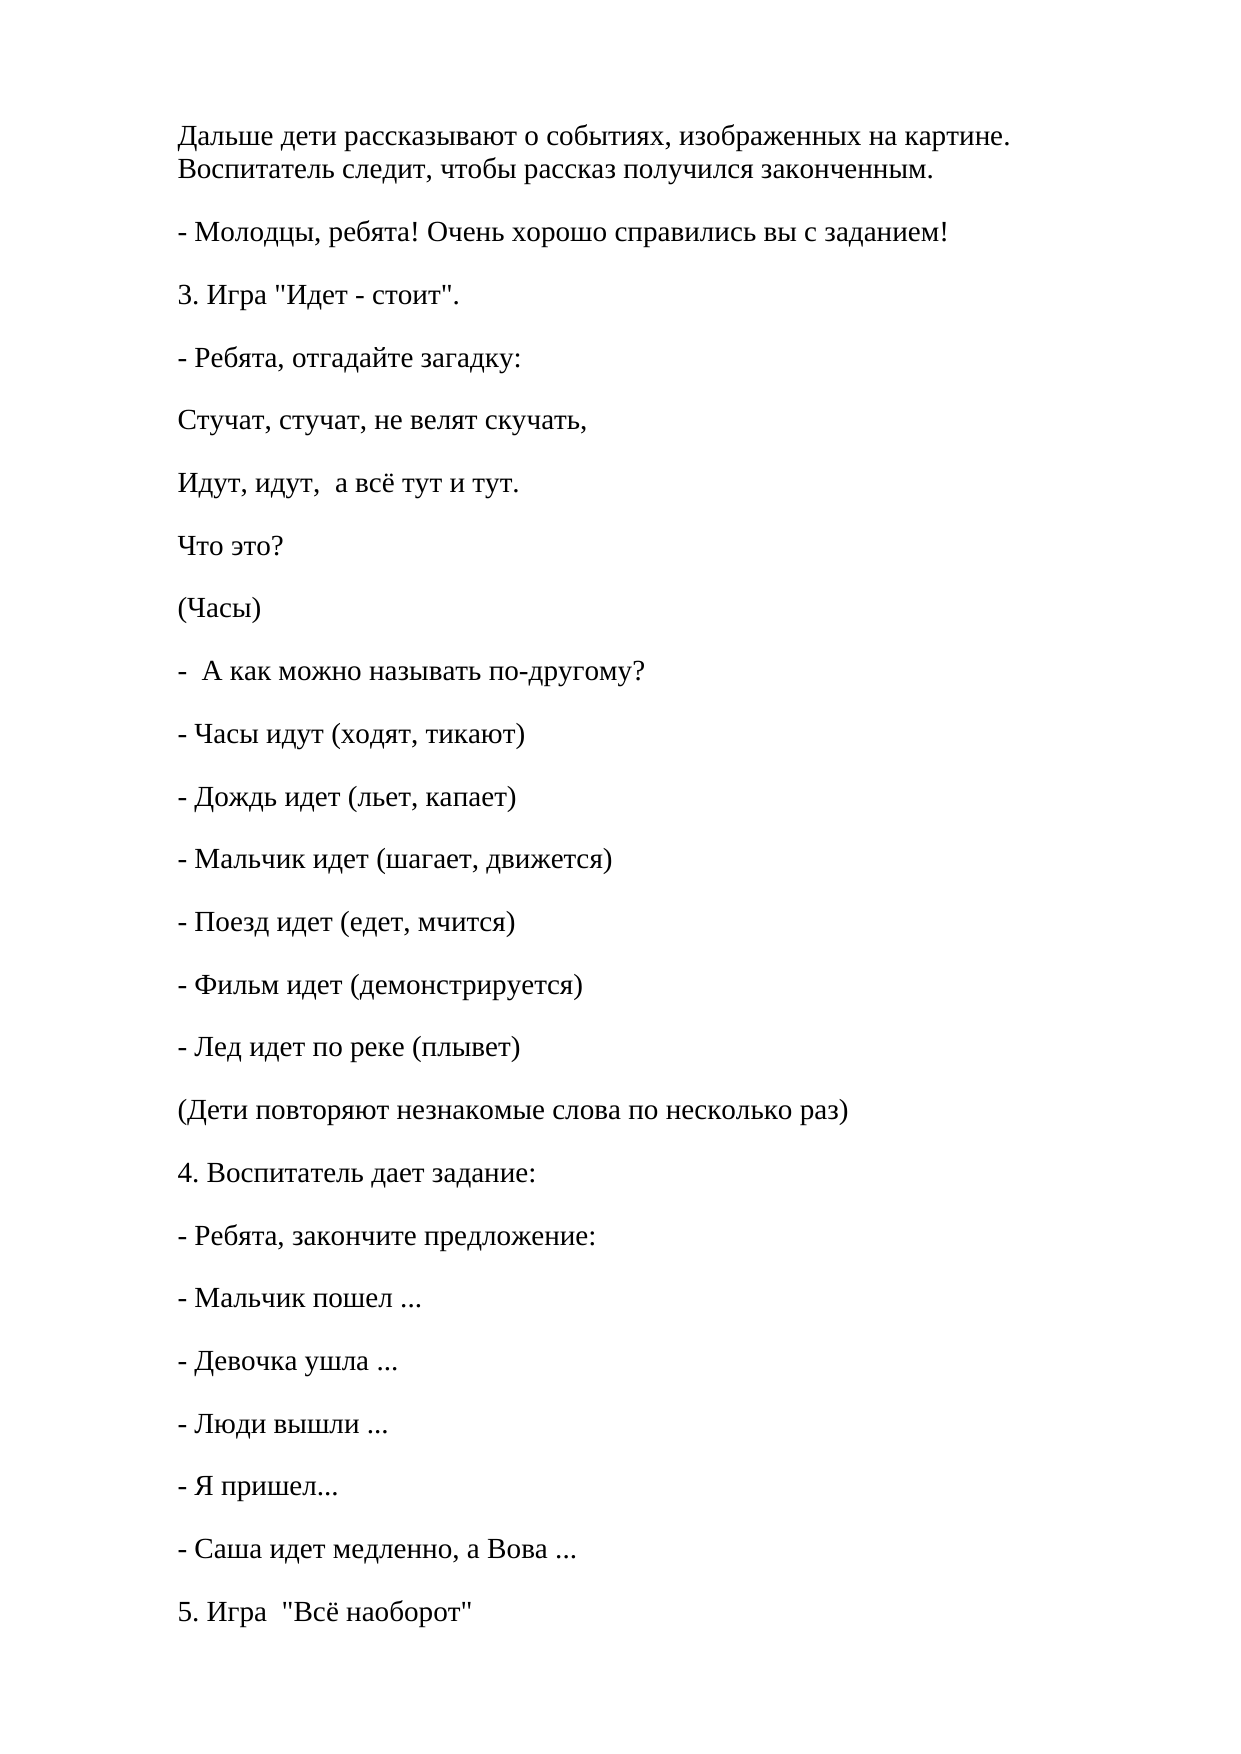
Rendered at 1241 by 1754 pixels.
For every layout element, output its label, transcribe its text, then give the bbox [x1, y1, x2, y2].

text - Девочка ушла ... [177, 1343, 1152, 1377]
text Что это? [177, 528, 1152, 561]
text (Часы) [177, 591, 1152, 624]
text (Дети повторяют незнакомые слова по несколько раз) [177, 1092, 1152, 1126]
text - Фильм идет (демонстрируется) [177, 967, 1152, 1000]
text - Дождь идет (льет, капает) [177, 779, 1152, 812]
text - Часы идут (ходят, тикают) [177, 716, 1152, 749]
text 4. Воспитатель дает задание: [177, 1155, 1152, 1188]
text - Мальчик идет (шагает, движется) [177, 841, 1152, 875]
text - Я пришел... [177, 1468, 1152, 1502]
text - Люди вышли ... [177, 1406, 1152, 1439]
text - Ребята, отгадайте загадку: [177, 340, 1152, 373]
text 5. Игра "Всё наоборот" [177, 1594, 1152, 1627]
text Стучат, стучат, не велят скучать, [177, 402, 1152, 436]
text - Мальчик пошел ... [177, 1280, 1152, 1314]
text - Поезд идет (едет, мчится) [177, 904, 1152, 938]
text Дальше дети рассказывают о событиях, изображенных на картине. Воспитатель следит, чтобы рассказ получился законченным. [177, 118, 1152, 185]
text - Ребята, закончите предложение: [177, 1218, 1152, 1251]
text - Саша идет медленно, а Вова ... [177, 1531, 1152, 1565]
text - А как можно называть по-другому? [177, 653, 1152, 687]
text - Молодцы, ребята! Очень хорошо справились вы с заданием! [177, 214, 1152, 248]
text 3. Игра "Идет - стоит". [177, 277, 1152, 311]
text Идут, идут, а всё тут и тут. [177, 465, 1152, 499]
text - Лед идет по реке (плывет) [177, 1029, 1152, 1063]
